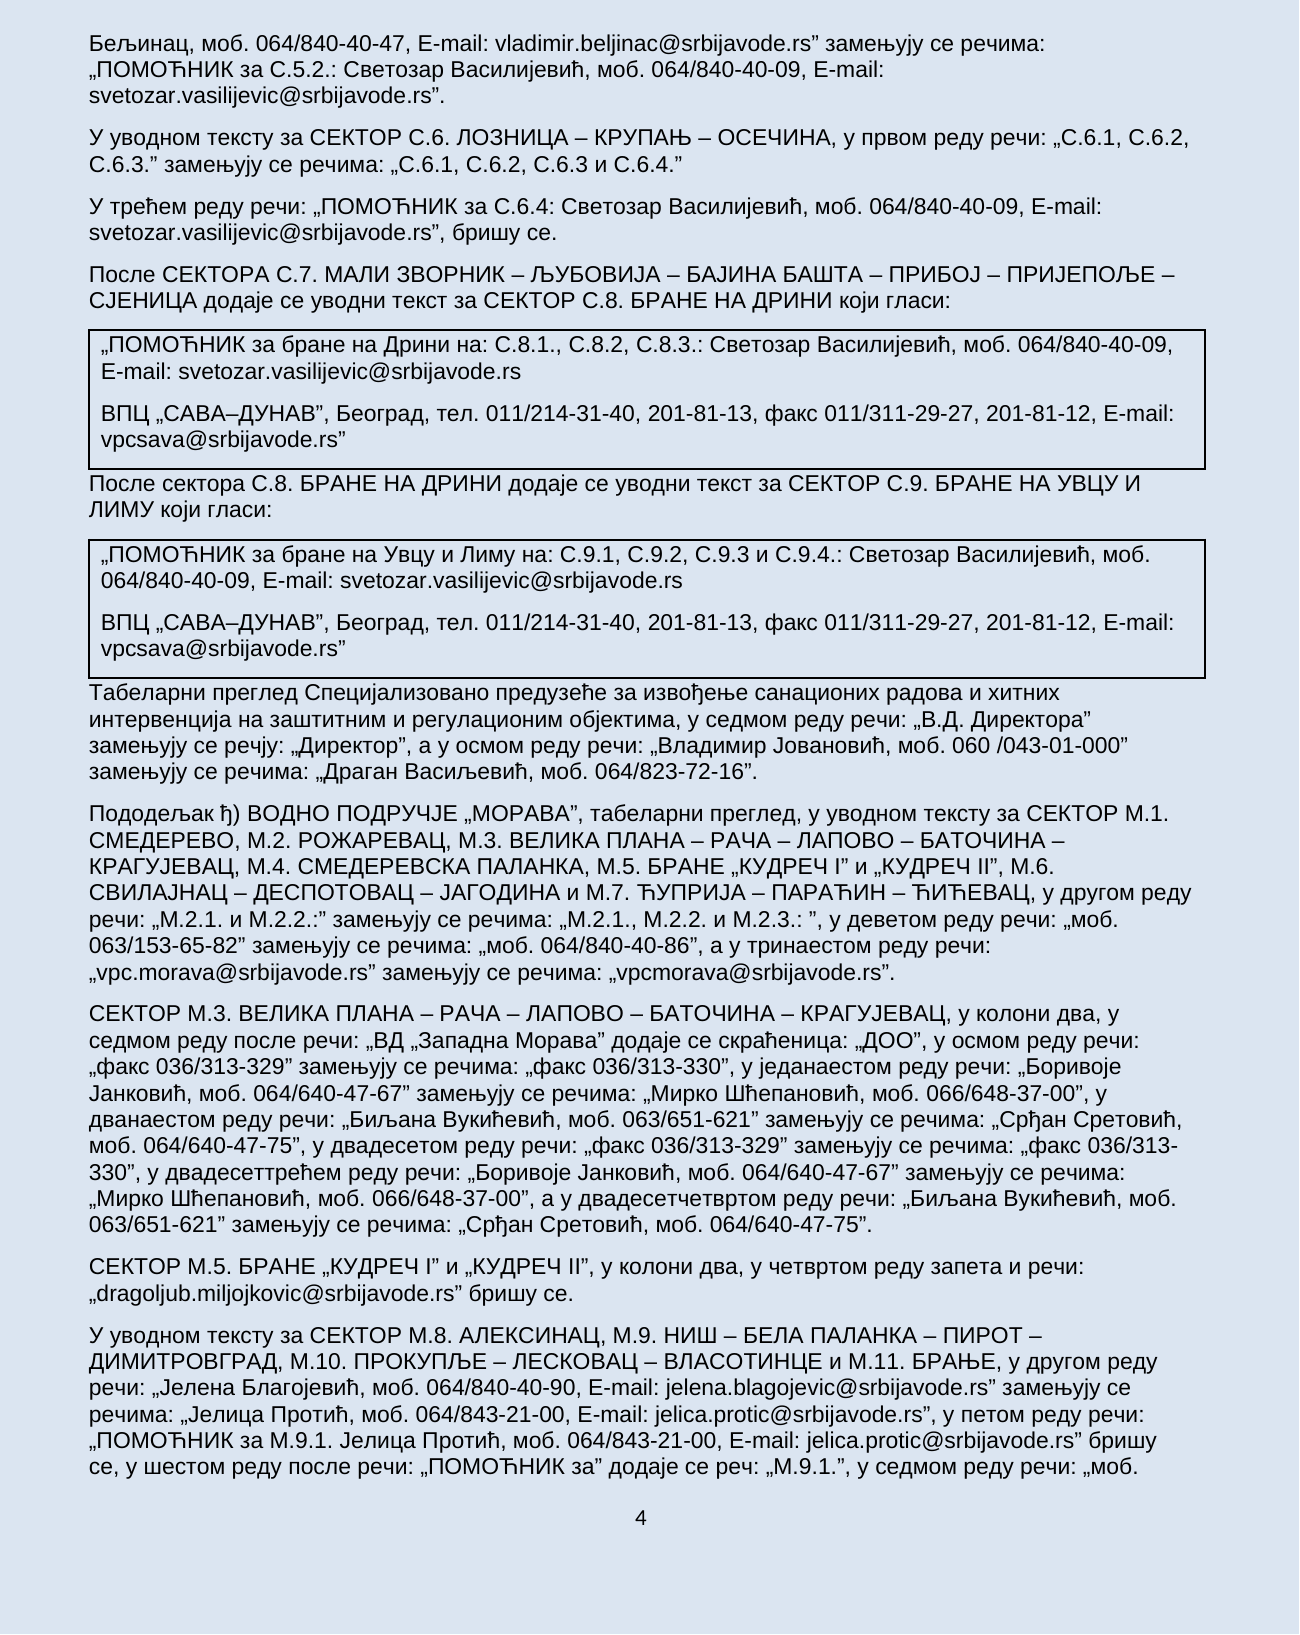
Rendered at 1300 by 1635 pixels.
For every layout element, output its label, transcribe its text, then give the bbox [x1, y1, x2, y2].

text Пододељак ђ) ВОДНО ПОДРУЧЈЕ „МОРАВА”, табеларни преглед, у уводном тексту за СЕКТОР М.1. СМЕДЕРЕВО, M.2. POЖАРЕВАЦ, М.3. ВЕЛИКА ПЛАНА – РАЧА – ЛАПОВО – БАТОЧИНА – КРАГУЈЕВАЦ, М.4. СМЕДЕРЕВСКА ПАЛАНКА, М.5. БРАНЕ „КУДРЕЧ I” и „КУДРЕЧ II”, М.6. СВИЛАЈНАЦ – ДЕСПОТОВАЦ – ЈАГОДИНА и М.7. ЋУПРИЈА – ПАРАЋИН – ЋИЋЕВАЦ, у другом реду речи: „М.2.1. и М.2.2.:” замењују се речима: „М.2.1., М.2.2. и М.2.3.: ”, у деветом реду речи: „моб. 063/153-65-82” замењују се речима: „моб. 064/840-40-86”, а у тринаестом реду речи: „vpc.morava@srbijavode.rs” замењују се речима: „vpcmorava@srbijavode.rs”. [89, 800, 1193, 985]
text У трећем реду речи: „ПОМОЋНИК за С.6.4: Светозар Василијевић, моб. 064/840-40-09, E-mail: svetozar.vasilijevic@srbijavode.rs”, бришу се. [89, 193, 1193, 245]
text У уводном тексту за СЕКТОР С.6. ЛОЗНИЦА – КРУПАЊ – ОСЕЧИНА, у првом реду речи: „С.6.1, С.6.2, С.6.3.” замењују се речима: „С.6.1, С.6.2, С.6.3 и С.6.4.” [89, 124, 1193, 177]
table_header „ПОМОЋНИК за бране на Дрини на: С.8.1., С.8.2, С.8.3.: Светозар Василијевић, моб. 064/840-40-09, E-mail: svetozar.vasilijevic@srbijavode.rs ВПЦ „САВА–ДУНАВ”, Београд, тел. 011/214-31-40, 201-81-13, факс 011/311-29-27, 201-81-12, E-mail: vpcsava@srbijavode.rs” [90, 331, 1204, 468]
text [89, 29, 1193, 109]
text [89, 1322, 1193, 1480]
text После СЕКТОРА С.7. МАЛИ ЗВОРНИК – ЉУБОВИЈА – БАЈИНА БАШТА – ПРИБОЈ – ПРИЈЕПОЉЕ – СЈЕНИЦА додаје се уводни текст за СЕКТОР С.8. БРАНЕ НА ДРИНИ који гласи: [89, 261, 1193, 314]
text Табеларни преглед Специјализовано предузеће за извођење санационих радова и хитних интервенција на заштитним и регулационим објектима, у седмом реду речи: „В.Д. Директора” замењују се речју: „Директор”, а у осмом реду речи: „Владимир Јовановић, моб. 060 /043-01-000” замењују се речима: „Драган Васиљевић, моб. 064/823-72-16”. [89, 679, 1193, 785]
text СЕКТОР М.3. ВЕЛИКА ПЛАНА – РАЧА – ЛАПОВО – БАТОЧИНА – КРАГУЈЕВАЦ, у колони два, у седмом реду после речи: „ВД „Западна Морава” додаје се скраћеница: „ДОО”, у осмом реду речи: „факс 036/313-329” замењују се речима: „факс 036/313-330”, у једанаестом реду речи: „Боривоје Јанковић, моб. 064/640-47-67” замењују се речима: „Мирко Шћепановић, моб. 066/648-37-00”, у дванаестом реду речи: „Биљана Вукићевић, моб. 063/651-621” замењују се речима: „Срђан Сретовић, моб. 064/640-47-75”, у двадесетом реду речи: „факс 036/313-329” замењују се речима: „факс 036/313-330”, у двадесеттрећем реду речи: „Боривоје Јанковић, моб. 064/640-47-67” замењују се речима: „Мирко Шћепановић, моб. 066/648-37-00”, а у двадесетчетвртом реду речи: „Биљана Вукићевић, моб. 063/651-621” замењују се речима: „Срђан Сретовић, моб. 064/640-47-75”. [89, 1000, 1193, 1238]
text СЕКТОР М.5. БРАНЕ „КУДРЕЧ I” и „КУДРЕЧ II”, у колони два, у четвртом реду запета и речи: „dragoljub.miljojkovic@srbijavode.rs” бришу се. [89, 1253, 1193, 1306]
text После сектора С.8. БРАНЕ НА ДРИНИ додаје се уводни текст за СЕКТОР С.9. БРАНЕ НА УВЦУ И ЛИМУ који гласи: [89, 470, 1193, 523]
table_header „ПОМОЋНИК за бране на Увцу и Лиму на: С.9.1, С.9.2, С.9.3 и С.9.4.: Светозар Василијевић, моб. 064/840-40-09, E-mail: svetozar.vasilijevic@srbijavode.rs ВПЦ „САВА–ДУНАВ”, Београд, тел. 011/214-31-40, 201-81-13, факс 011/311-29-27, 201-81-12, E-mail: vpcsava@srbijavode.rs” [90, 541, 1204, 677]
